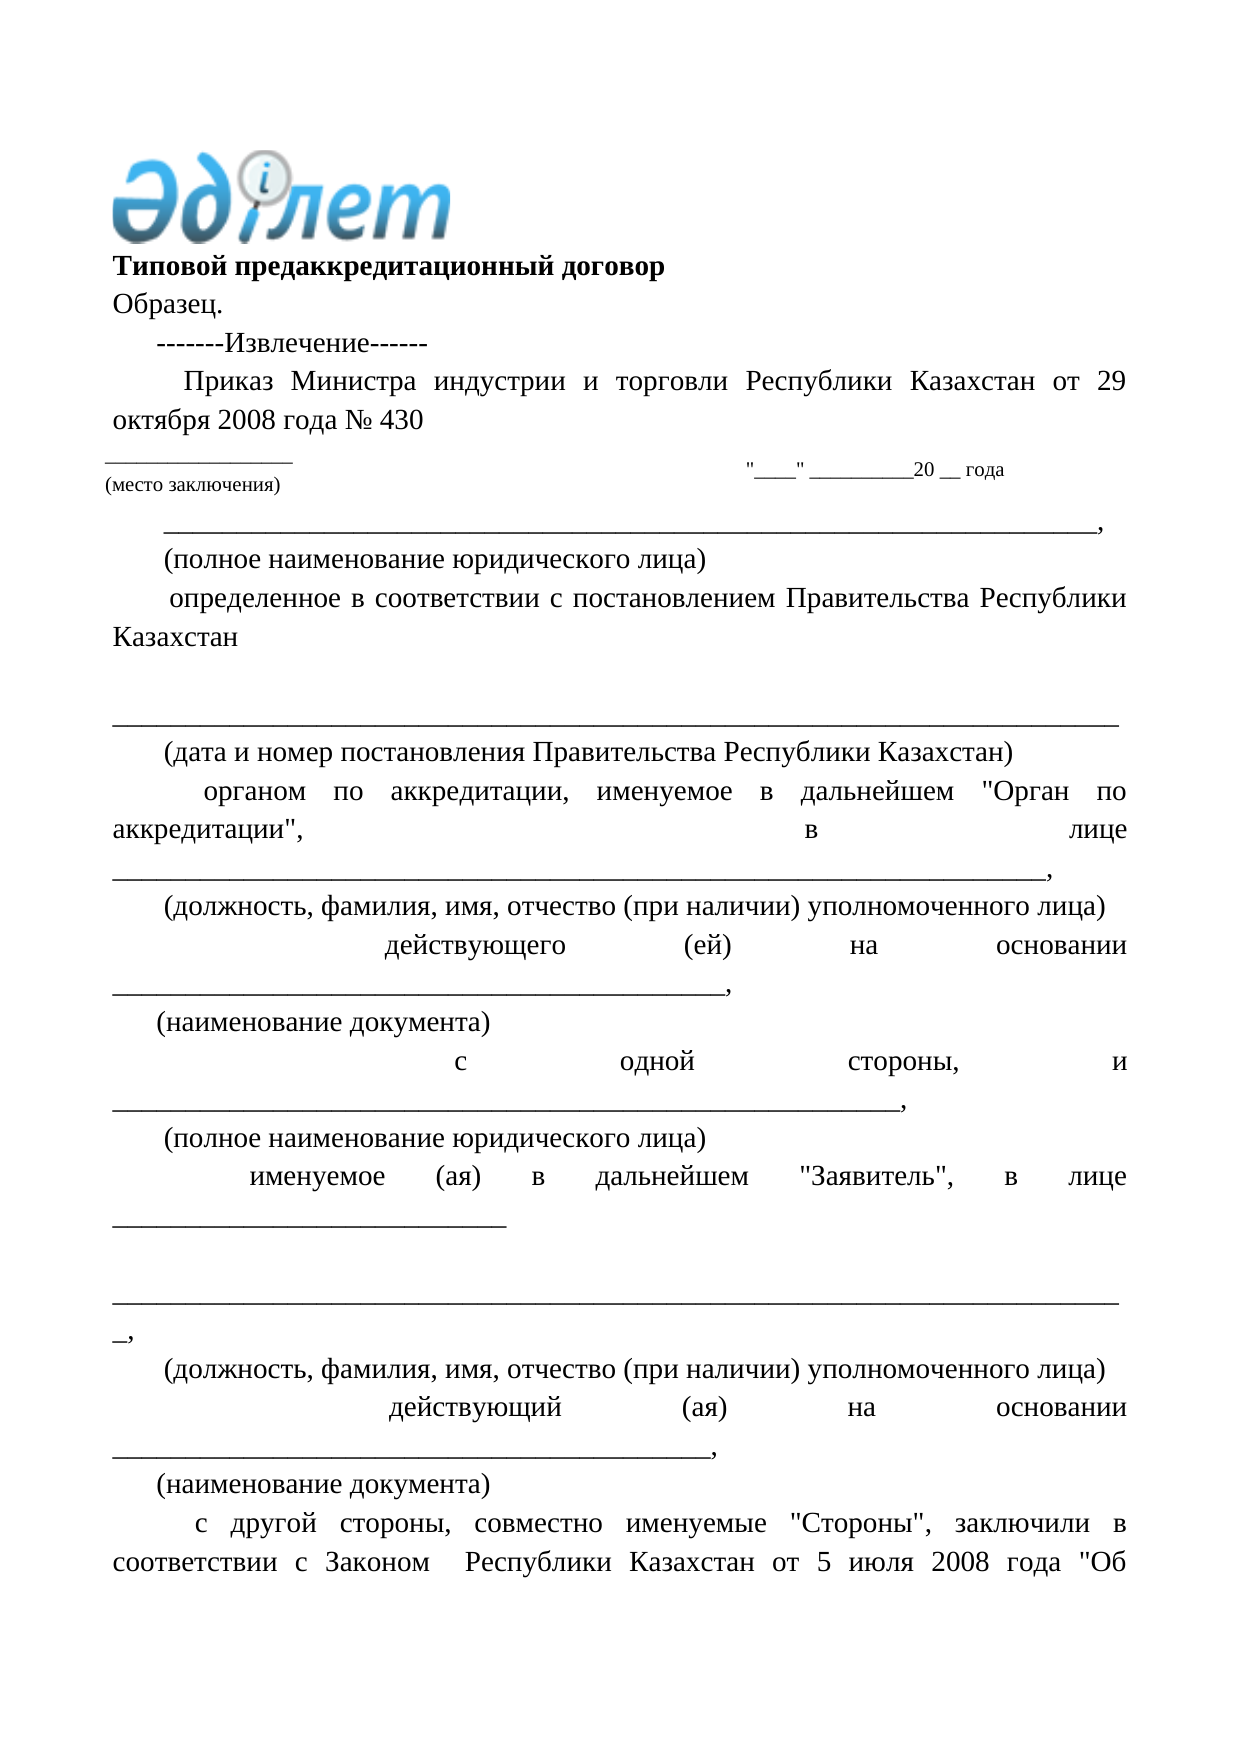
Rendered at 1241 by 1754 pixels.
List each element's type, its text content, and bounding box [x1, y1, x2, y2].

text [112, 1505, 1128, 1577]
text с одной стороны, и ______________________________________________________, [112, 1043, 1128, 1115]
text (полное наименование юридического лица) [112, 1120, 1128, 1153]
text Типовой предаккредитационный договор [112, 248, 1128, 281]
text -------Извлечение------ [112, 325, 1128, 358]
table_header __________________ (место заключения) [101, 440, 742, 503]
text действующего (ей) на основании __________________________________________, [112, 927, 1128, 999]
text действующий (ая) на основании _________________________________________, [112, 1389, 1128, 1462]
text ______________________________________________________________________, [112, 1235, 1128, 1346]
text органом по аккредитации, именуемое в дальнейшем "Орган по аккредитации", в лице ________________________________________________________________, [112, 773, 1128, 883]
text Приказ Министра индустрии и торговли Республики Казахстан от 29 октября 2008 года № 430 [112, 363, 1128, 435]
text (полное наименование юридического лица) [112, 542, 1128, 575]
text (дата и номер постановления Правительства Республики Казахстан) [112, 734, 1128, 768]
text (должность, фамилия, имя, отчество (при наличии) уполномоченного лица) [112, 888, 1128, 922]
text определенное в соответствии с постановлением Правительства Республики Казахстан [112, 580, 1128, 652]
text (наименование документа) [112, 1004, 1128, 1038]
text _____________________________________________________________________ [112, 657, 1128, 729]
text именуемое (ая) в дальнейшем "Заявитель", в лице ___________________________ [112, 1158, 1128, 1230]
text (должность, фамилия, имя, отчество (при наличии) уполномоченного лица) [112, 1351, 1128, 1384]
text Образец. [112, 286, 1128, 320]
table_header "____" __________20 __ года [742, 440, 1240, 503]
text (наименование документа) [112, 1467, 1128, 1500]
text ________________________________________________________________, [112, 503, 1128, 537]
picture [112, 150, 451, 244]
